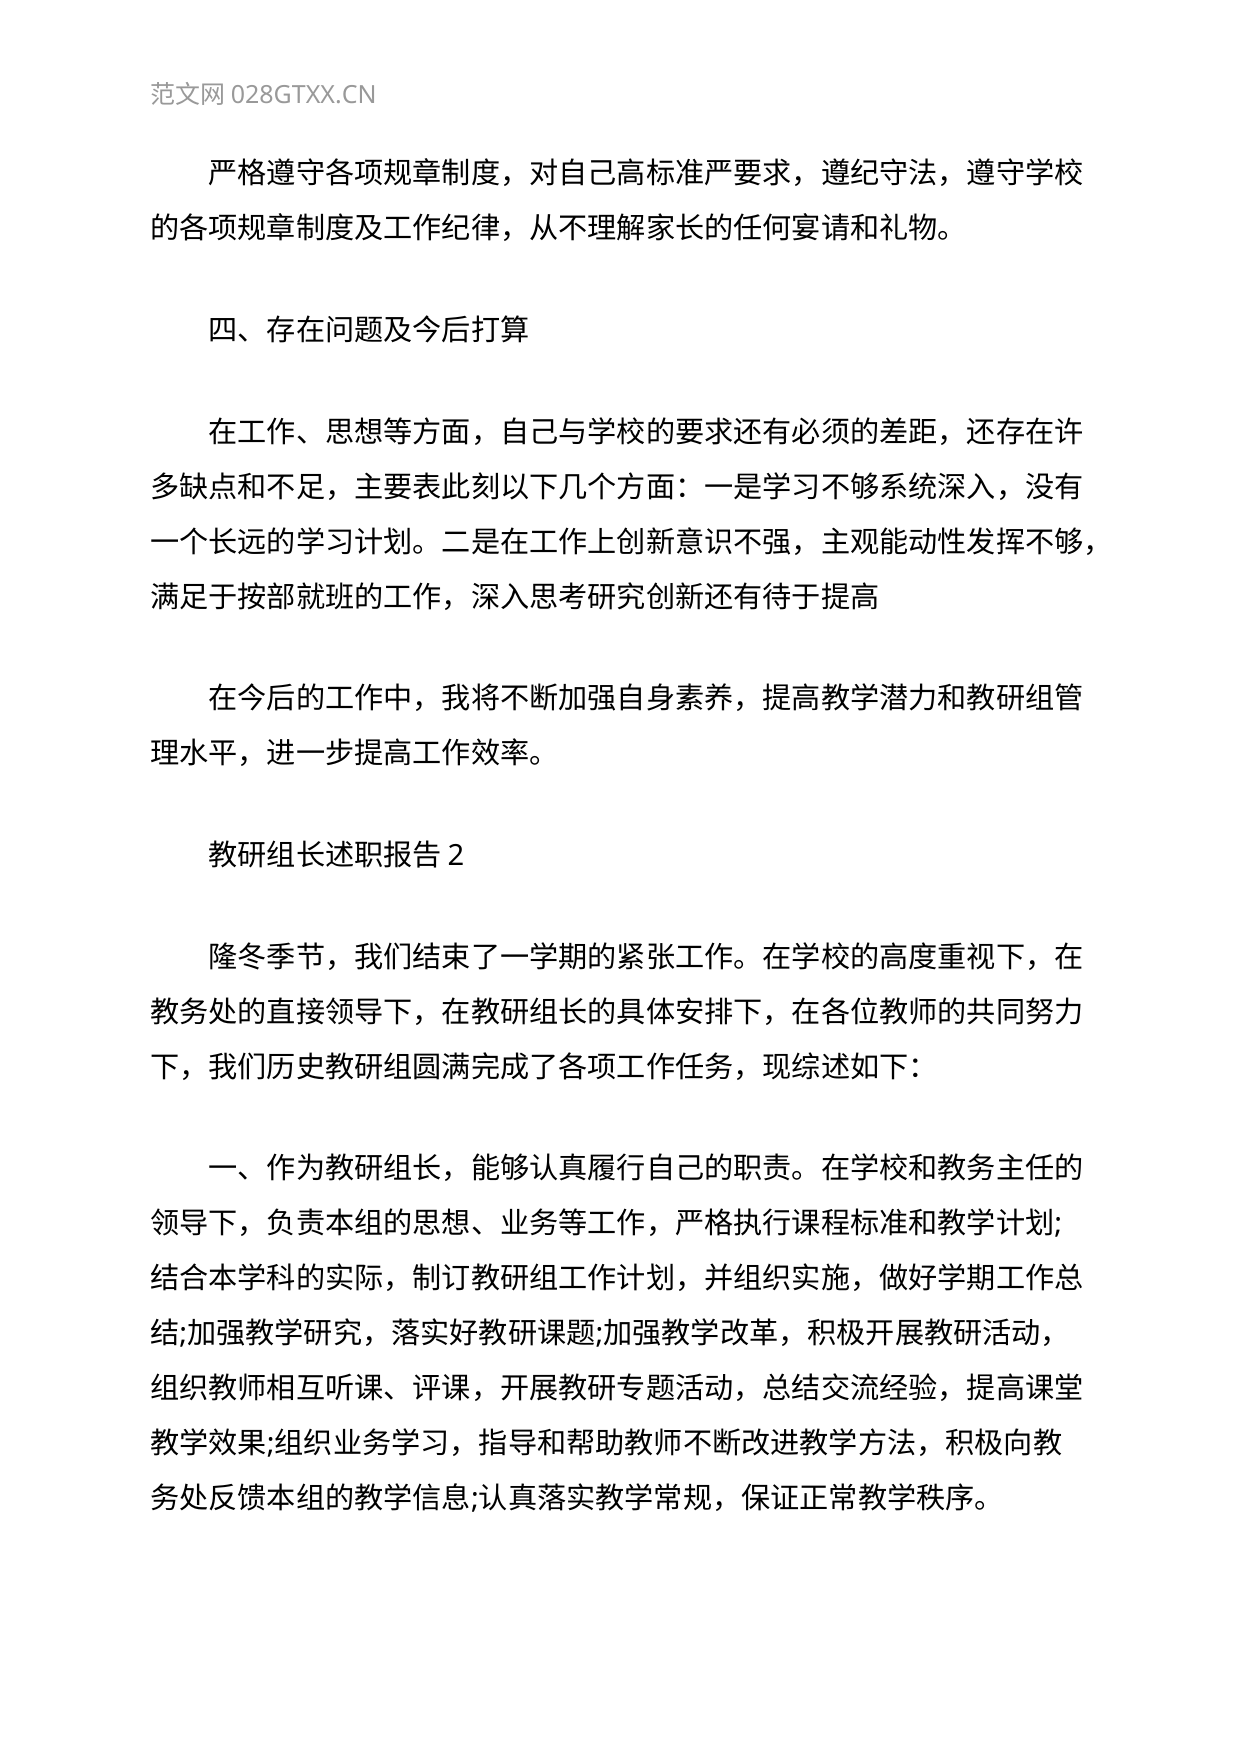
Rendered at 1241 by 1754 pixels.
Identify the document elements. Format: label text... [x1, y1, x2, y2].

text 教研组长述职报告2 [150, 832, 1090, 874]
text 四、存在问题及今后打算 [150, 307, 1090, 349]
text 在今后的工作中，我将不断加强自身素养，提高教学潜力和教研组管理水平，进一步提高工作效率。 [150, 675, 1090, 772]
text 严格遵守各项规章制度，对自己高标准严要求，遵纪守法，遵守学校的各项规章制度及工作纪律，从不理解家长的任何宴请和礼物。 [150, 150, 1090, 247]
text 一、作为教研组长，能够认真履行自己的职责。在学校和教务主任的领导下，负责本组的思想、业务等工作，严格执行课程标准和教学计划;结合本学科的实际，制订教研组工作计划，并组织实施，做好学期工作总结;加强教学研究，落实好教研课题;加强教学改革，积极开展教研活动，组织教师相互听课、评课，开展教研专题活动，总结交流经验，提高课堂教学效果;组织业务学习，指导和帮助教师不断改进教学方法，积极向教务处反馈本组的教学信息;认真落实教学常规，保证正常教学秩序。 [150, 1145, 1090, 1517]
text 隆冬季节，我们结束了一学期的紧张工作。在学校的高度重视下，在教务处的直接领导下，在教研组长的具体安排下，在各位教师的共同努力下，我们历史教研组圆满完成了各项工作任务，现综述如下： [150, 933, 1090, 1086]
text 在工作、思想等方面，自己与学校的要求还有必须的差距，还存在许多缺点和不足，主要表此刻以下几个方面：一是学习不够系统深入，没有一个长远的学习计划。二是在工作上创新意识不强，主观能动性发挥不够，满足于按部就班的工作，深入思考研究创新还有待于提高 [150, 408, 1090, 615]
